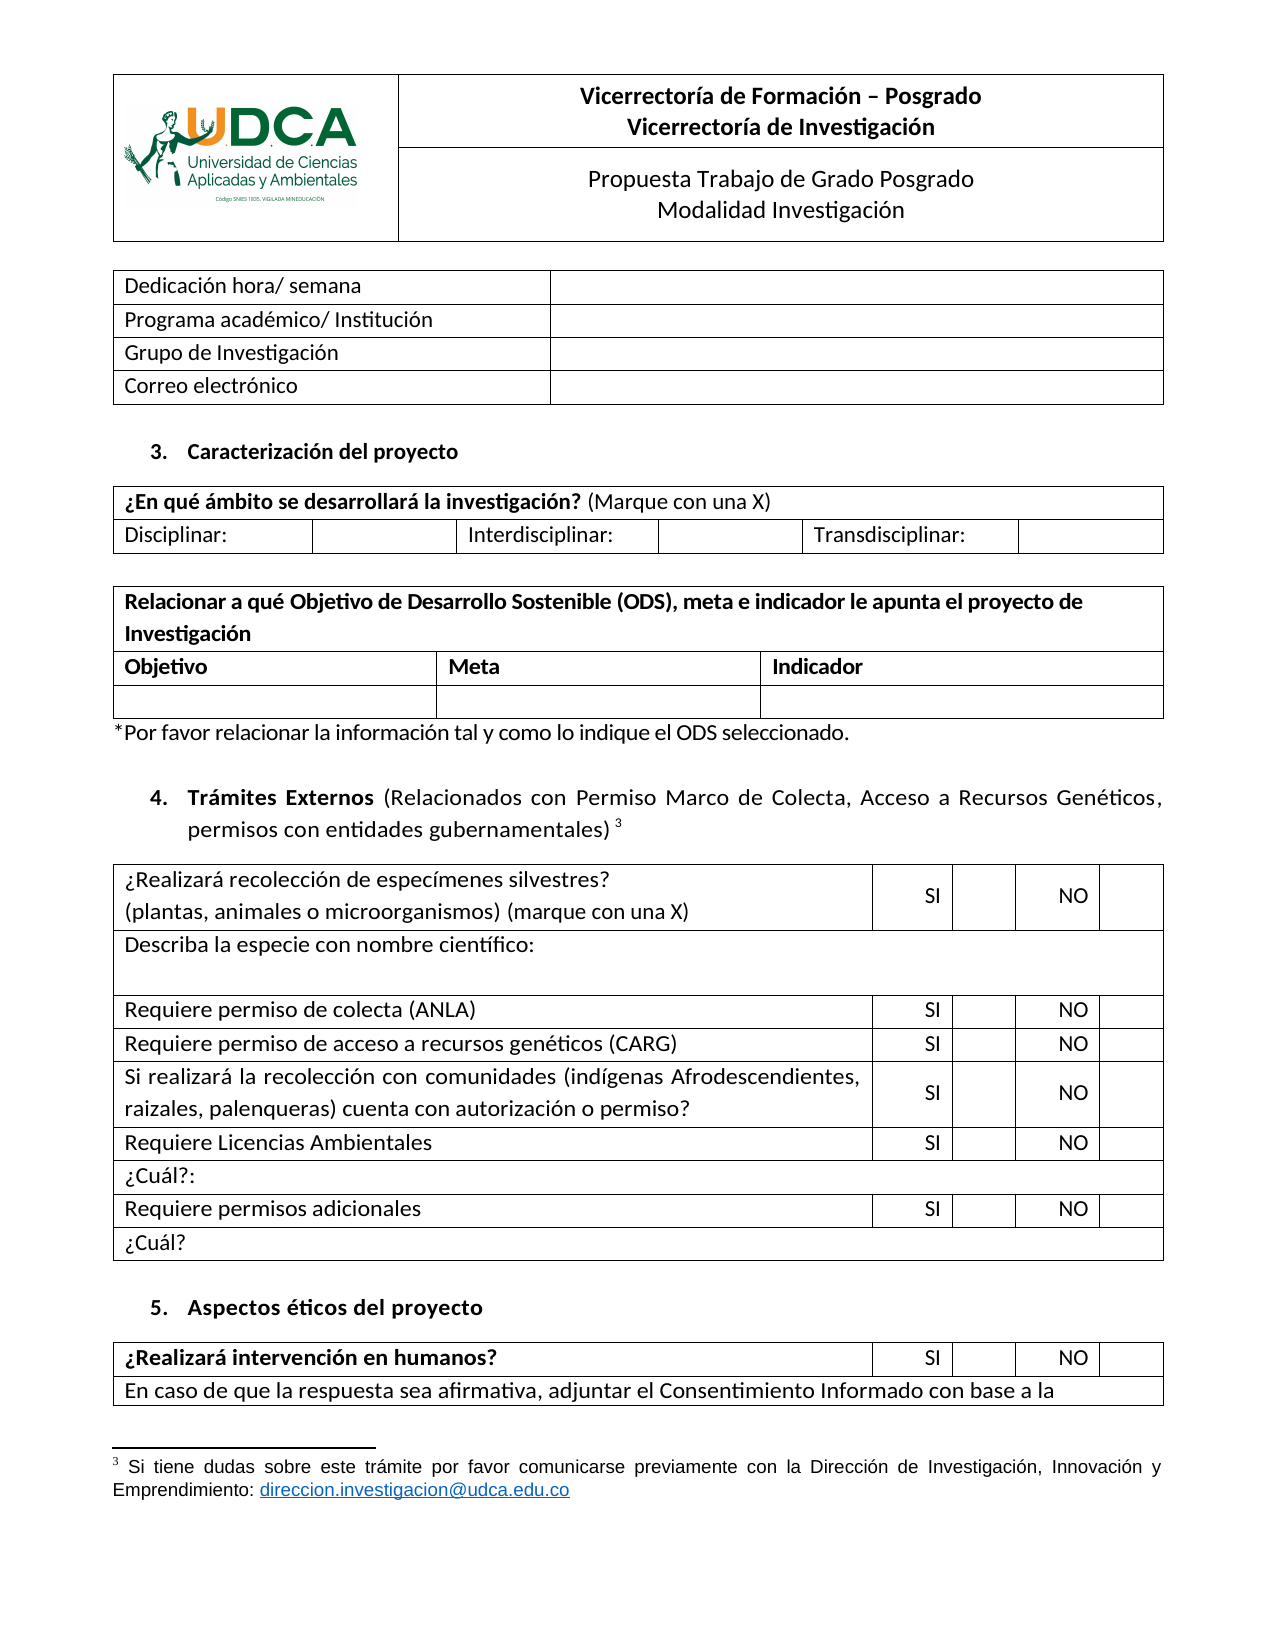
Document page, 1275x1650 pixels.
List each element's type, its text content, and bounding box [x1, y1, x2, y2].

table_cell Dedicación hora/ semana [114, 271, 550, 304]
table_cell [953, 1128, 1015, 1160]
table_cell [1100, 1195, 1163, 1227]
list Caracterización del proyecto [150, 437, 1162, 465]
table_cell ¿Cuál?: [114, 1161, 1163, 1193]
table_header NO [1016, 1343, 1099, 1376]
table_cell [953, 996, 1015, 1028]
table_header SI [873, 865, 952, 929]
table_cell Interdisciplinar: [457, 520, 658, 552]
table_header ¿Realizará recolección de especímenes silvestres? (plantas, animales o microorganismos) (marque con una X) [114, 865, 872, 929]
list Trámites Externos (Relacionados con Permiso Marco de Colecta, Acceso a Recursos Genéticos, permisos con entidades gubernamentales) [150, 783, 1162, 843]
table_cell NO [1016, 1029, 1099, 1061]
table_cell Describa la especie con nombre científico: [114, 931, 1163, 994]
table_header [1100, 865, 1163, 929]
table_header SI [873, 1343, 952, 1376]
table_cell SI [873, 996, 952, 1028]
table_cell Meta [437, 652, 760, 684]
picture [124, 105, 358, 210]
table_cell [761, 686, 1163, 717]
table_cell [551, 338, 1163, 370]
table_cell NO [1016, 1128, 1099, 1160]
table_cell Programa académico/ Institución [114, 305, 550, 337]
table_cell [551, 271, 1163, 304]
table_cell Indicador [761, 652, 1163, 684]
table_cell [1019, 520, 1163, 552]
table_cell En caso de que la respuesta sea afirmativa, adjuntar el Consentimiento Informado con base a la Resolución 8430 de 1993 y aval de comité de ética. [114, 1377, 1163, 1404]
table_cell Requiere permiso de colecta (ANLA) [114, 996, 872, 1028]
table_cell [953, 1062, 1015, 1127]
table_cell Requiere permisos adicionales [114, 1195, 872, 1227]
table_cell Correo electrónico [114, 371, 550, 404]
table_cell Requiere permiso de acceso a recursos genéticos (CARG) [114, 1029, 872, 1061]
table_cell [313, 520, 456, 552]
table_header [1100, 1343, 1163, 1376]
table_header ¿Realizará intervención en humanos? [114, 1343, 872, 1376]
table_header [953, 1343, 1015, 1376]
table_cell [953, 1029, 1015, 1061]
list Aspectos éticos del proyecto [150, 1293, 1162, 1321]
table_cell [1100, 1062, 1163, 1127]
table_cell Transdisciplinar: [803, 520, 1018, 552]
table_cell ¿Cuál? [114, 1228, 1163, 1260]
table_header NO [1016, 865, 1099, 929]
table_cell Grupo de Investigación [114, 338, 550, 370]
table_cell Objetivo [114, 652, 436, 684]
table_cell SI [873, 1029, 952, 1061]
table_cell SI [873, 1062, 952, 1127]
table_cell Disciplinar: [114, 520, 312, 552]
table_header Relacionar a qué Objetivo de Desarrollo Sostenible (ODS), meta e indicador le apunta el proyecto de Investigación [114, 587, 1163, 651]
table_header ¿En qué ámbito se desarrollará la investigación? (Marque con una X) [114, 487, 1163, 519]
table_cell [114, 686, 436, 717]
table_header [953, 865, 1015, 929]
table_cell Requiere Licencias Ambientales [114, 1128, 872, 1160]
table_cell [551, 371, 1163, 404]
table_cell NO [1016, 1195, 1099, 1227]
table_cell [1100, 1029, 1163, 1061]
table_cell [659, 520, 802, 552]
text *Por favor relacionar la información tal y como lo indique el ODS seleccionado. [112, 719, 1162, 747]
table_cell [1100, 1128, 1163, 1160]
table_cell NO [1016, 996, 1099, 1028]
table_cell [551, 305, 1163, 337]
table_cell [437, 686, 760, 717]
table_cell [1100, 996, 1163, 1028]
table_cell NO [1016, 1062, 1099, 1127]
table_cell SI [873, 1195, 952, 1227]
table_cell Si realizará la recolección con comunidades (indígenas Afrodescendientes, raizales, palenqueras) cuenta con autorización o permiso? [114, 1062, 872, 1127]
table_cell SI [873, 1128, 952, 1160]
table_cell [953, 1195, 1015, 1227]
